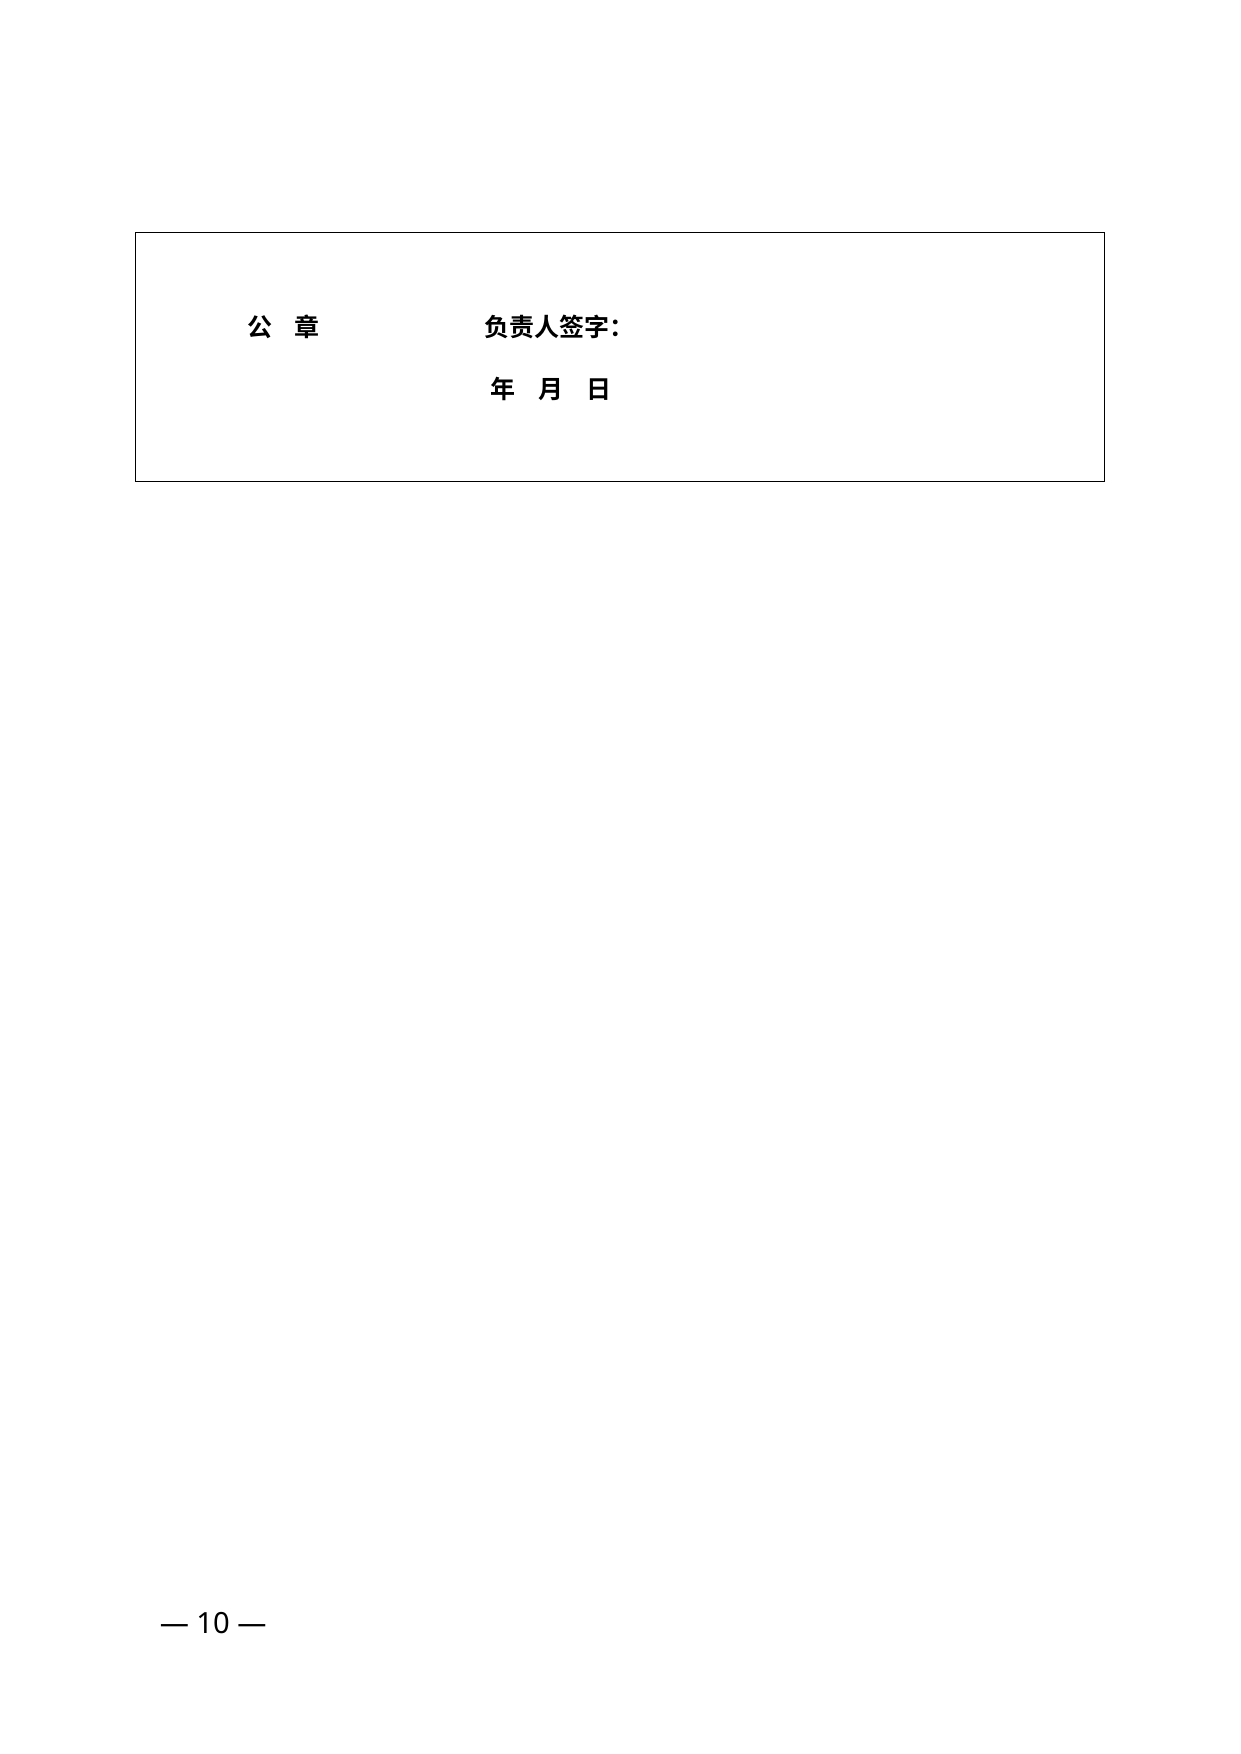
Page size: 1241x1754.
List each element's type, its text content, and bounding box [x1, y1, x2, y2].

table_header 公 章 负责人签字： 年 月 日 [136, 233, 1104, 481]
